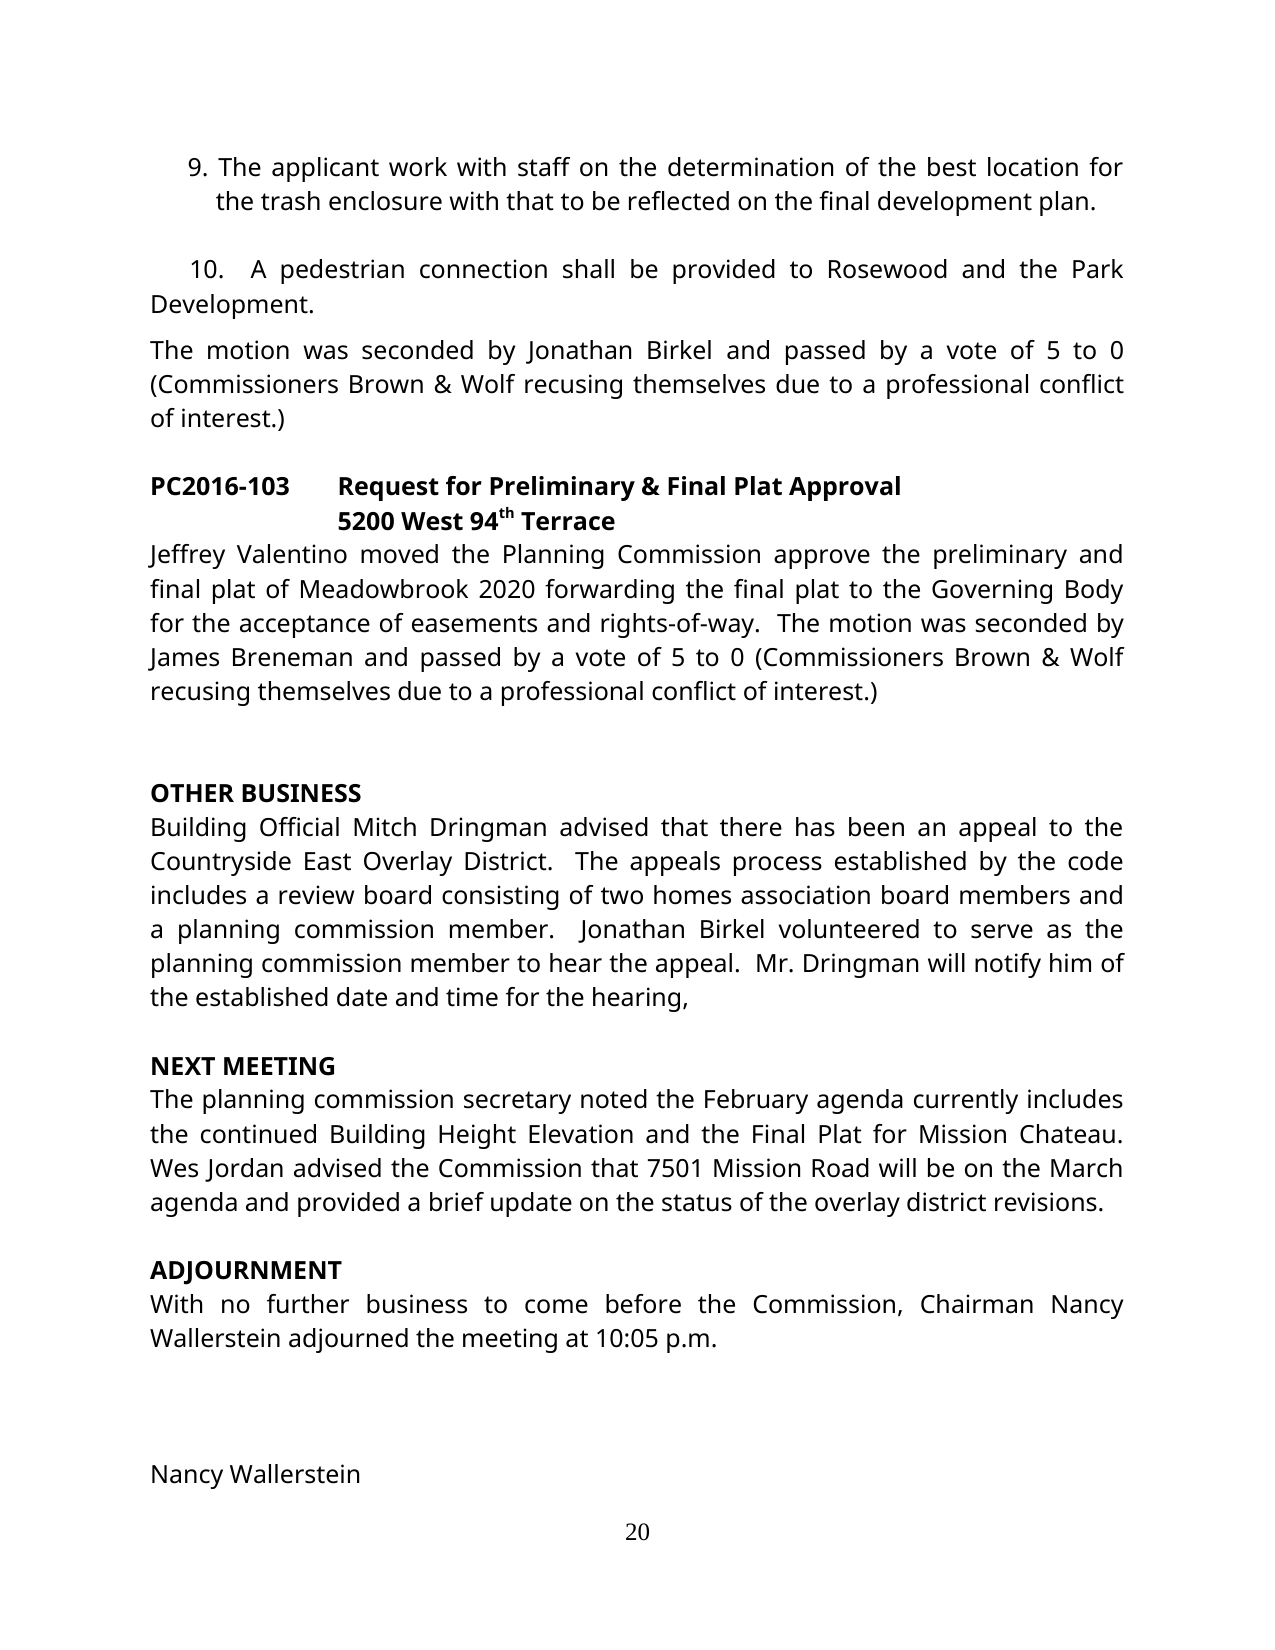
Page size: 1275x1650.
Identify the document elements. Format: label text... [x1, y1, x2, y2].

text 10. A pedestrian connection shall be provided to Rosewood and the Park Development. [150, 252, 1125, 320]
text ADJOURNMENT [150, 1252, 1125, 1287]
text The planning commission secretary noted the February agenda currently includes the continued Building Height Elevation and the Final Plat for Mission Chateau. Wes Jordan advised the Commission that 7501 Mission Road will be on the March agenda and provided a brief update on the status of the overlay district revisions. [150, 1082, 1125, 1218]
text NEXT MEETING [150, 1048, 1125, 1082]
text The motion was seconded by Jonathan Birkel and passed by a vote of 5 to 0 (Commissioners Brown & Wolf recusing themselves due to a professional conflict of interest.) [150, 333, 1125, 435]
text OTHER BUSINESS [150, 776, 1125, 810]
text 9. The applicant work with staff on the determination of the best location for the trash enclosure with that to be reflected on the final development plan. [187, 150, 1125, 218]
text 5200 West 94th Terrace [150, 503, 1125, 537]
text Jeffrey Valentino moved the Planning Commission approve the preliminary and final plat of Meadowbrook 2020 forwarding the final plat to the Governing Body for the acceptance of easements and rights-of-way. The motion was seconded by James Breneman and passed by a vote of 5 to 0 (Commissioners Brown & Wolf recusing themselves due to a professional conflict of interest.) [150, 537, 1125, 707]
text Nancy Wallerstein [150, 1457, 1125, 1491]
text PC2016-103 Request for Preliminary & Final Plat Approval [150, 469, 1125, 503]
text With no further business to come before the Commission, Chairman Nancy Wallerstein adjourned the meeting at 10:05 p.m. [150, 1287, 1125, 1355]
text Building Official Mitch Dringman advised that there has been an appeal to the Countryside East Overlay District. The appeals process established by the code includes a review board consisting of two homes association board members and a planning commission member. Jonathan Birkel volunteered to serve as the planning commission member to hear the appeal. Mr. Dringman will notify him of the established date and time for the hearing, [150, 810, 1125, 1014]
